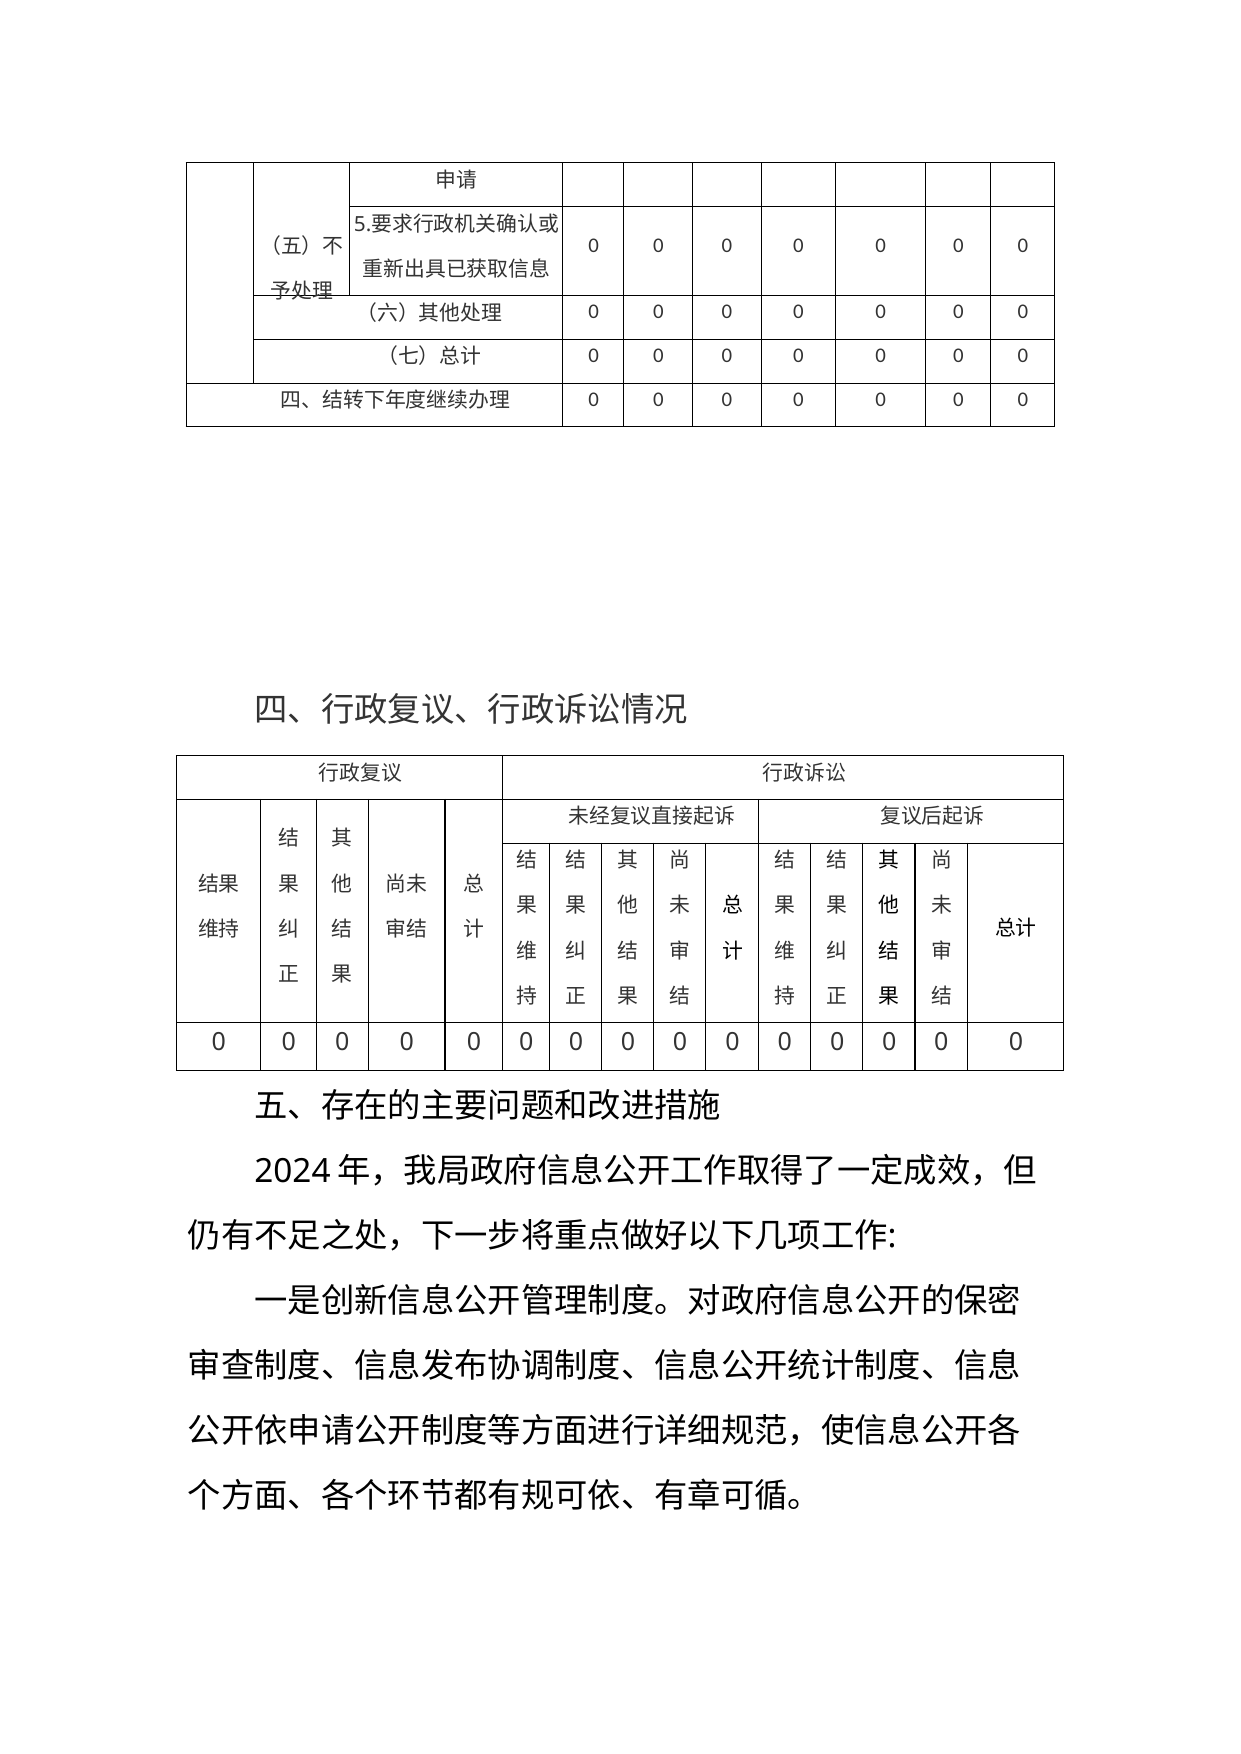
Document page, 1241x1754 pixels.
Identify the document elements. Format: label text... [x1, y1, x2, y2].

table_cell 0 [811, 1023, 862, 1070]
table_cell 0 [563, 296, 623, 339]
table_cell （六）其他处理 [254, 296, 562, 339]
table_cell 0 [446, 1023, 502, 1070]
table_cell 0 [991, 296, 1054, 339]
table_cell 0 [654, 1023, 705, 1070]
table_cell 其他结果 [863, 844, 914, 1022]
text 2024年，我局政府信息公开工作取得了一定成效，但仍有不足之处，下一步将重点做好以下几项工作: [187, 1136, 1053, 1266]
table_cell 0 [762, 340, 835, 382]
table_cell 0 [759, 1023, 810, 1070]
table_cell 0 [693, 163, 761, 206]
table_cell 尚未审结 [369, 800, 444, 1022]
table_cell 4.无正当理由大量反复申请 [350, 163, 562, 206]
table_cell 未经复议直接起诉 [503, 800, 758, 842]
table_cell 0 [563, 340, 623, 382]
table_cell 0 [693, 340, 761, 382]
table_cell 0 [916, 1023, 967, 1070]
table_cell 0 [177, 1023, 260, 1070]
table_cell 0 [624, 163, 692, 206]
table_cell 0 [991, 384, 1054, 426]
table_cell 0 [563, 163, 623, 206]
table_cell 0 [693, 207, 761, 295]
table_cell 尚未审结 [654, 844, 705, 1022]
table_cell 尚未审结 [916, 844, 967, 1022]
table_cell 结果纠正 [261, 800, 316, 1022]
table_cell 0 [762, 296, 835, 339]
text 一是创新信息公开管理制度。对政府信息公开的保密审查制度、信息发布协调制度、信息公开统计制度、信息公开依申请公开制度等方面进行详细规范，使信息公开各个方面、各个环节都有规可依、有章可循。 [187, 1266, 1053, 1526]
table_cell 四、结转下年度继续办理 [187, 384, 562, 426]
table_cell 0 [926, 340, 990, 382]
table_cell 总计 [706, 844, 758, 1022]
table_header 行政复议 [177, 756, 502, 799]
table_cell 0 [693, 384, 761, 426]
table_cell 0 [991, 207, 1054, 295]
table_cell 0 [624, 296, 692, 339]
table_cell 总计 [968, 844, 1063, 1022]
table_cell 0 [836, 340, 925, 382]
table_cell 0 [762, 207, 835, 295]
table_cell 0 [926, 296, 990, 339]
table_cell 0 [602, 1023, 653, 1070]
table_cell 0 [624, 207, 692, 295]
table_cell 0 [762, 163, 835, 206]
table_header 行政诉讼 [503, 756, 1063, 799]
table_cell 0 [369, 1023, 444, 1070]
table_cell 0 [261, 1023, 316, 1070]
list 存在的主要问题和改进措施 [187, 1071, 1053, 1136]
table_cell 0 [926, 207, 990, 295]
table_cell 结果纠正 [811, 844, 862, 1022]
table_cell 0 [624, 340, 692, 382]
table_cell 0 [550, 1023, 601, 1070]
table_cell 0 [836, 163, 925, 206]
table_cell 结果维持 [503, 844, 549, 1022]
text 四、行政复议、行政诉讼情况 [187, 683, 1053, 731]
table_cell 0 [926, 163, 990, 206]
table_cell 0 [863, 1023, 914, 1070]
table_cell 0 [706, 1023, 758, 1070]
table_cell （七）总计 [254, 340, 562, 382]
table_cell 0 [991, 163, 1054, 206]
table_cell 复议后起诉 [759, 800, 1063, 842]
table_cell 0 [968, 1023, 1063, 1070]
table_cell 其他结果 [317, 800, 368, 1022]
table_cell 0 [926, 384, 990, 426]
table_cell 0 [836, 384, 925, 426]
table_cell 5.要求行政机关确认或重新出具已获取信息 [350, 207, 562, 295]
table_cell 0 [762, 384, 835, 426]
table_cell 0 [991, 340, 1054, 382]
table_cell 其他结果 [602, 844, 653, 1022]
table_cell 总计 [446, 800, 502, 1022]
table_cell 0 [836, 207, 925, 295]
table_cell 0 [563, 207, 623, 295]
table_cell 0 [563, 384, 623, 426]
table_cell 结果纠正 [550, 844, 601, 1022]
table_cell 结果维持 [759, 844, 810, 1022]
table_cell 0 [836, 296, 925, 339]
table_cell 0 [624, 384, 692, 426]
table_cell 0 [503, 1023, 549, 1070]
table_cell 0 [693, 296, 761, 339]
table_cell 结果维持 [177, 800, 260, 1022]
table_cell 0 [317, 1023, 368, 1070]
